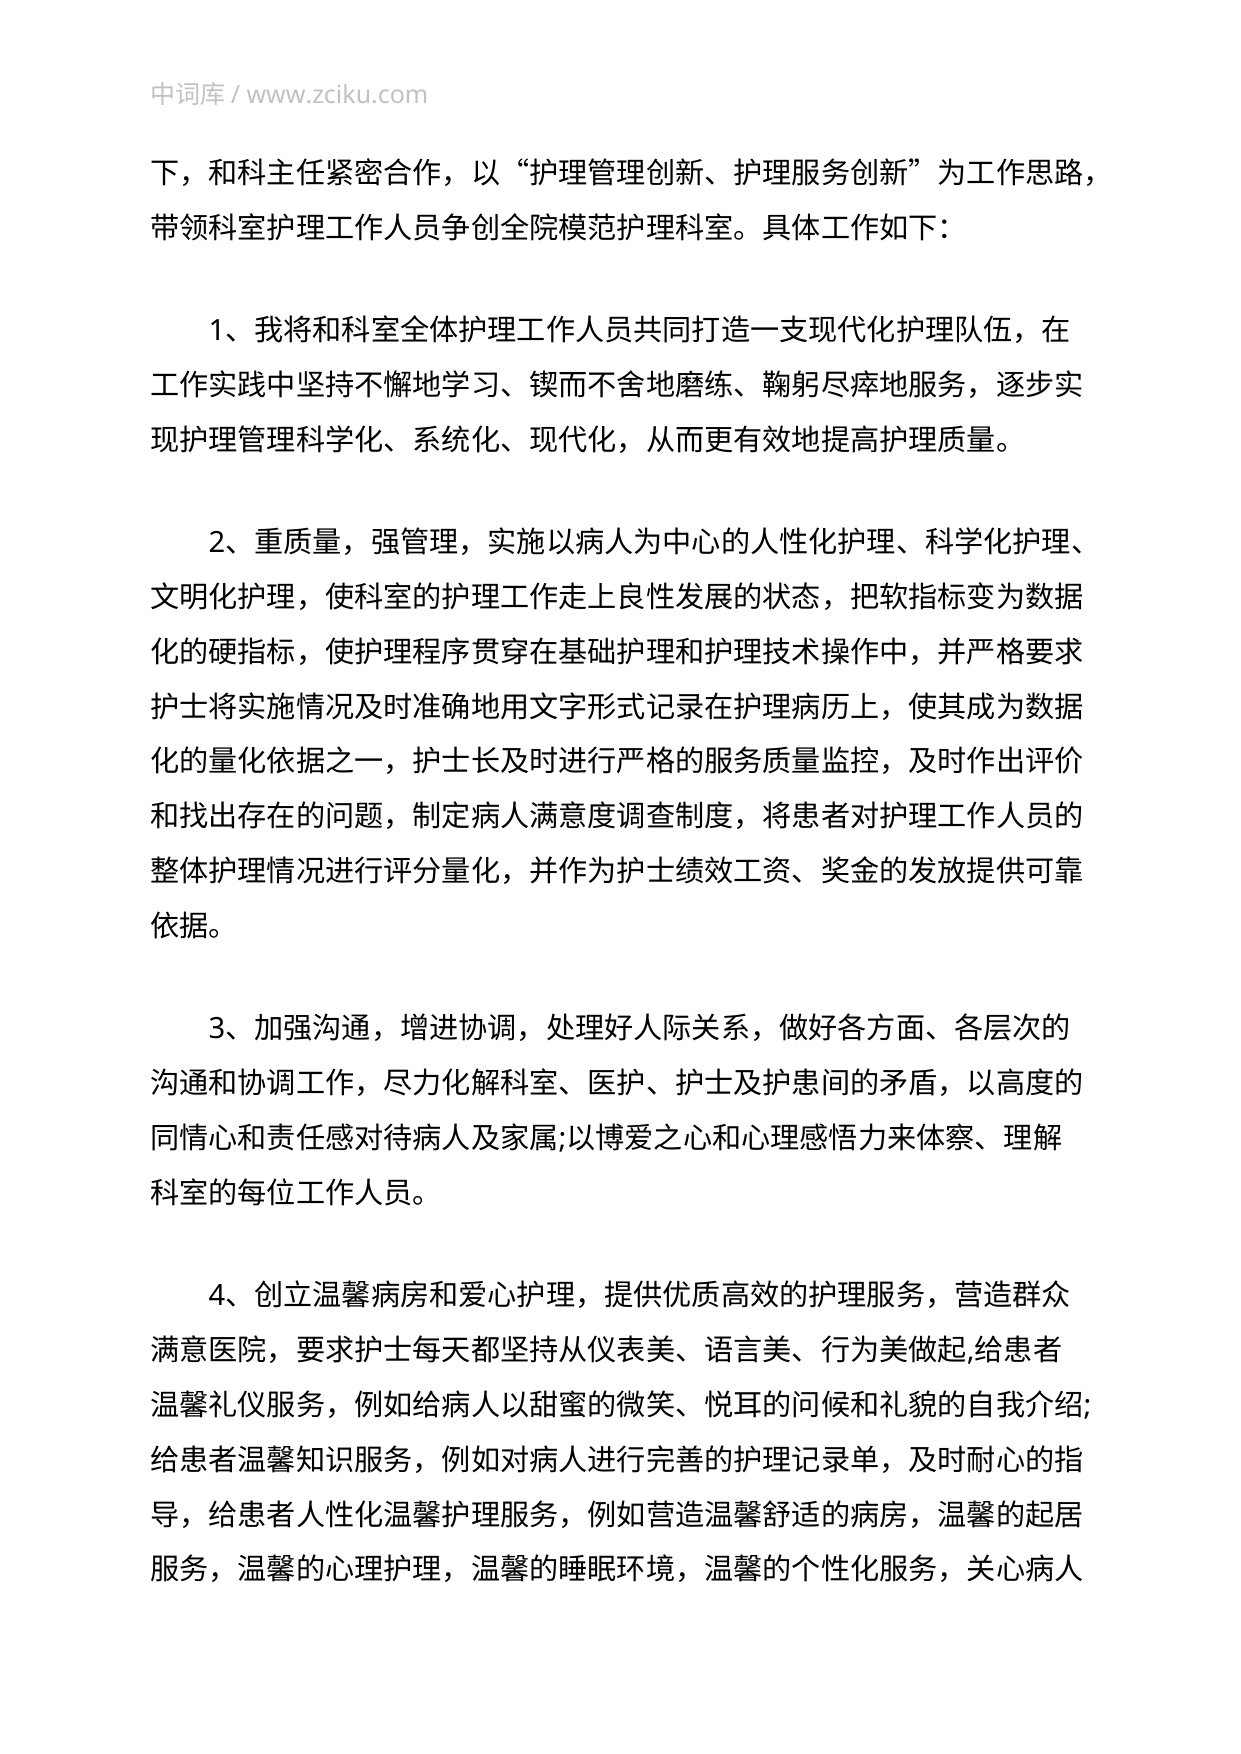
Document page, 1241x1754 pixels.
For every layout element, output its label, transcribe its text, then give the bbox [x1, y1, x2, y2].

text 1、我将和科室全体护理工作人员共同打造一支现代化护理队伍，在工作实践中坚持不懈地学习、锲而不舍地磨练、鞠躬尽瘁地服务，逐步实现护理管理科学化、系统化、现代化，从而更有效地提高护理质量。 [150, 307, 1090, 459]
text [150, 1271, 1090, 1588]
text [150, 150, 1090, 247]
text 2、重质量，强管理，实施以病人为中心的人性化护理、科学化护理、文明化护理，使科室的护理工作走上良性发展的状态，把软指标变为数据化的硬指标，使护理程序贯穿在基础护理和护理技术操作中，并严格要求护士将实施情况及时准确地用文字形式记录在护理病历上，使其成为数据化的量化依据之一，护士长及时进行严格的服务质量监控，及时作出评价和找出存在的问题，制定病人满意度调查制度，将患者对护理工作人员的整体护理情况进行评分量化，并作为护士绩效工资、奖金的发放提供可靠依据。 [150, 518, 1090, 945]
text 3、加强沟通，增进协调，处理好人际关系，做好各方面、各层次的沟通和协调工作，尽力化解科室、医护、护士及护患间的矛盾，以高度的同情心和责任感对待病人及家属;以博爱之心和心理感悟力来体察、理解科室的每位工作人员。 [150, 1004, 1090, 1212]
